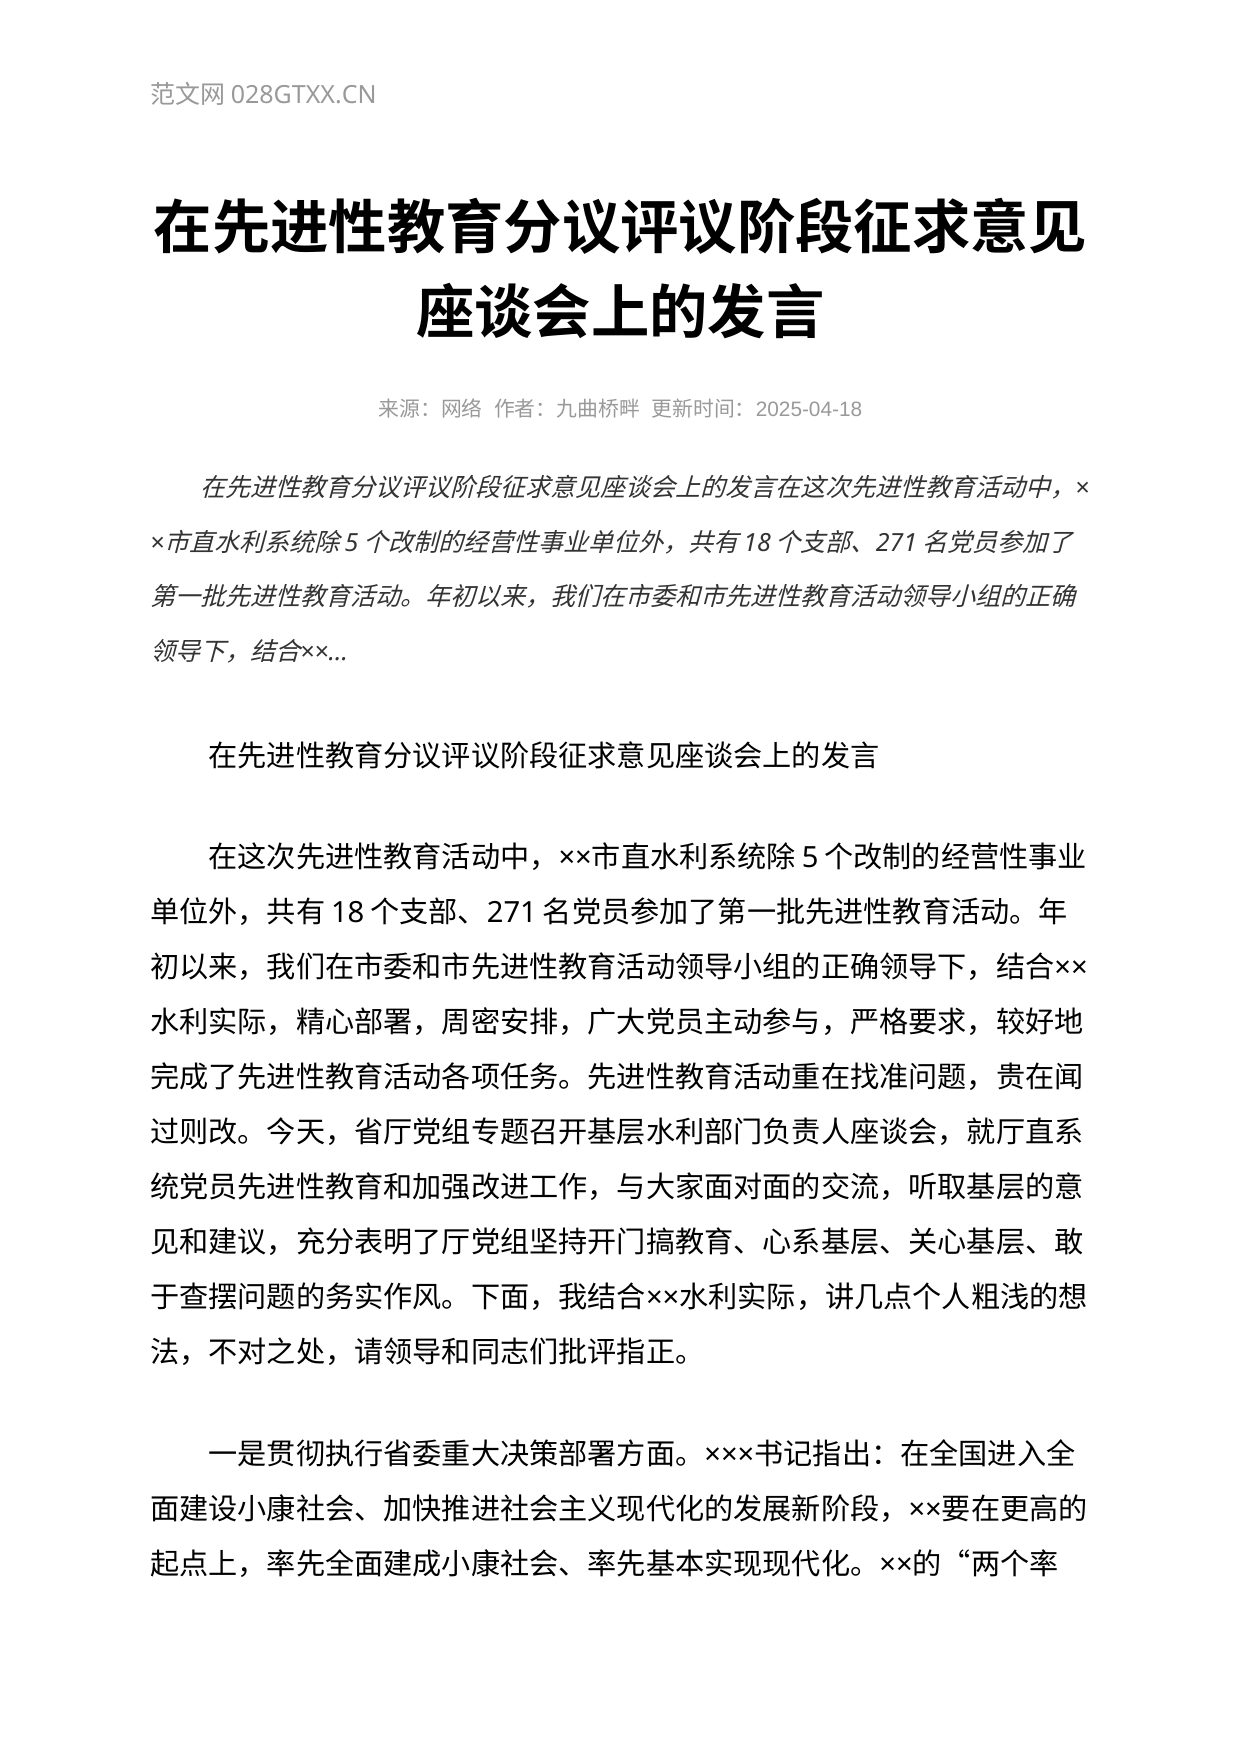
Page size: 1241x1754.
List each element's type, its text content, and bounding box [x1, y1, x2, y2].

text 来源：网络 作者：九曲桥畔 更新时间：2025-04-18 [150, 397, 1090, 421]
text 在先进性教育分议评议阶段征求意见座谈会上的发言 [150, 732, 1090, 774]
subtitle 在先进性教育分议评议阶段征求意见座谈会上的发言 [150, 181, 1090, 350]
text 在这次先进性教育活动中，××市直水利系统除5个改制的经营性事业单位外，共有18个支部、271名党员参加了第一批先进性教育活动。年初以来，我们在市委和市先进性教育活动领导小组的正确领导下，结合××水利实际，精心部署，周密安排，广大党员主动参与，严格要求，较好地完成了先进性教育活动各项任务。先进性教育活动重在找准问题，贵在闻过则改。今天，省厅党组专题召开基层水利部门负责人座谈会，就厅直系统党员先进性教育和加强改进工作，与大家面对面的交流，听取基层的意见和建议，充分表明了厅党组坚持开门搞教育、心系基层、关心基层、敢于查摆问题的务实作风。下面，我结合××水利实际，讲几点个人粗浅的想法，不对之处，请领导和同志们批评指正。 [150, 834, 1090, 1371]
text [150, 1430, 1090, 1583]
text 在先进性教育分议评议阶段征求意见座谈会上的发言在这次先进性教育活动中，××市直水利系统除5个改制的经营性事业单位外，共有18个支部、271名党员参加了第一批先进性教育活动。年初以来，我们在市委和市先进性教育活动领导小组的正确领导下，结合××... [150, 468, 1090, 667]
